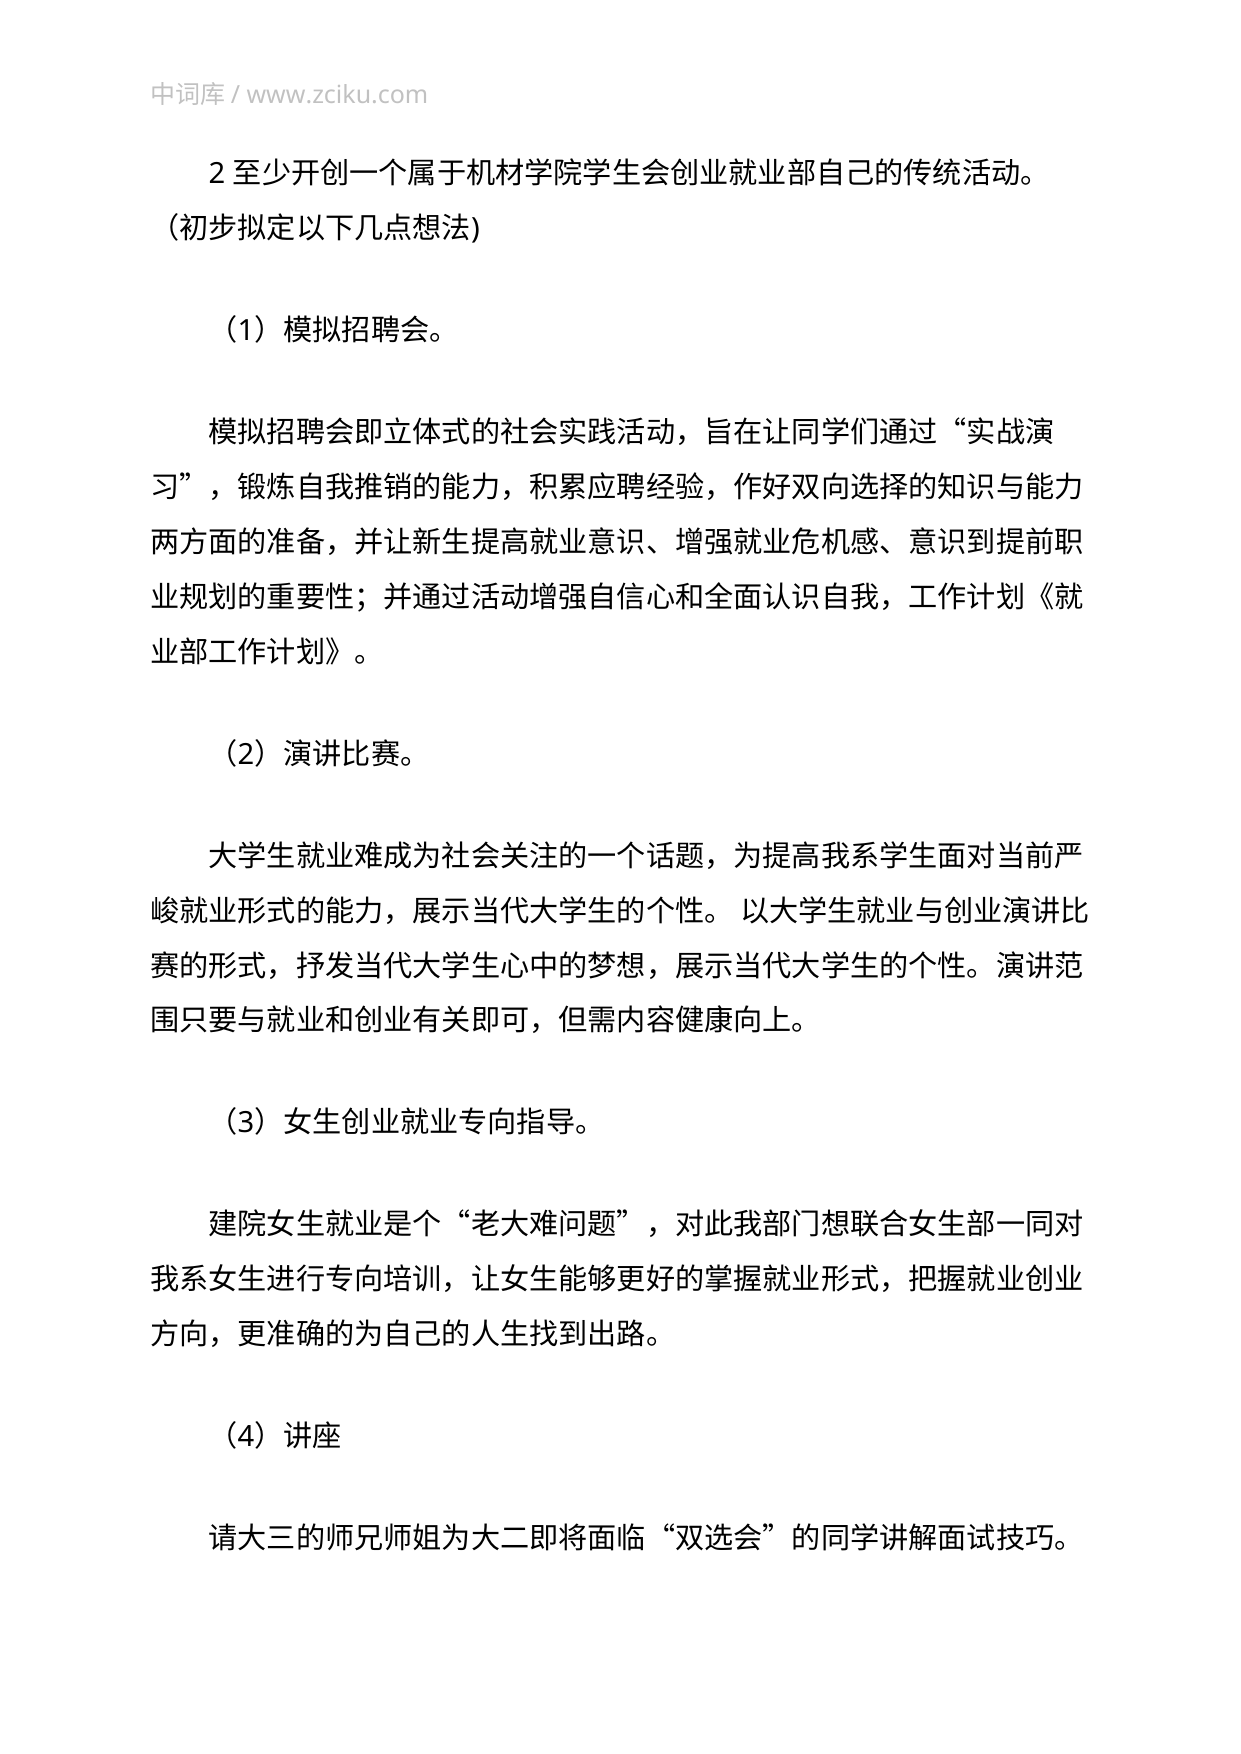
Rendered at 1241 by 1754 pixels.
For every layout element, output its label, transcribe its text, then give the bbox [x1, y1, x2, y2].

text （2）演讲比赛。 [150, 730, 1090, 773]
text 2 至少开创一个属于机材学院学生会创业就业部自己的传统活动。（初步拟定以下几点想法) [150, 150, 1090, 247]
text （3）女生创业就业专向指导。 [150, 1099, 1090, 1141]
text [150, 1514, 1090, 1557]
text （4）讲座 [150, 1412, 1090, 1455]
text 大学生就业难成为社会关注的一个话题，为提高我系学生面对当前严峻就业形式的能力，展示当代大学生的个性。 以大学生就业与创业演讲比赛的形式，抒发当代大学生心中的梦想，展示当代大学生的个性。演讲范围只要与就业和创业有关即可，但需内容健康向上。 [150, 832, 1090, 1039]
text 模拟招聘会即立体式的社会实践活动，旨在让同学们通过“实战演习”，锻炼自我推销的能力，积累应聘经验，作好双向选择的知识与能力两方面的准备，并让新生提高就业意识、增强就业危机感、意识到提前职业规划的重要性；并通过活动增强自信心和全面认识自我，工作计划《就业部工作计划》。 [150, 409, 1090, 671]
text （1）模拟招聘会。 [150, 307, 1090, 349]
text 建院女生就业是个“老大难问题”，对此我部门想联合女生部一同对我系女生进行专向培训，让女生能够更好的掌握就业形式，把握就业创业方向，更准确的为自己的人生找到出路。 [150, 1201, 1090, 1353]
